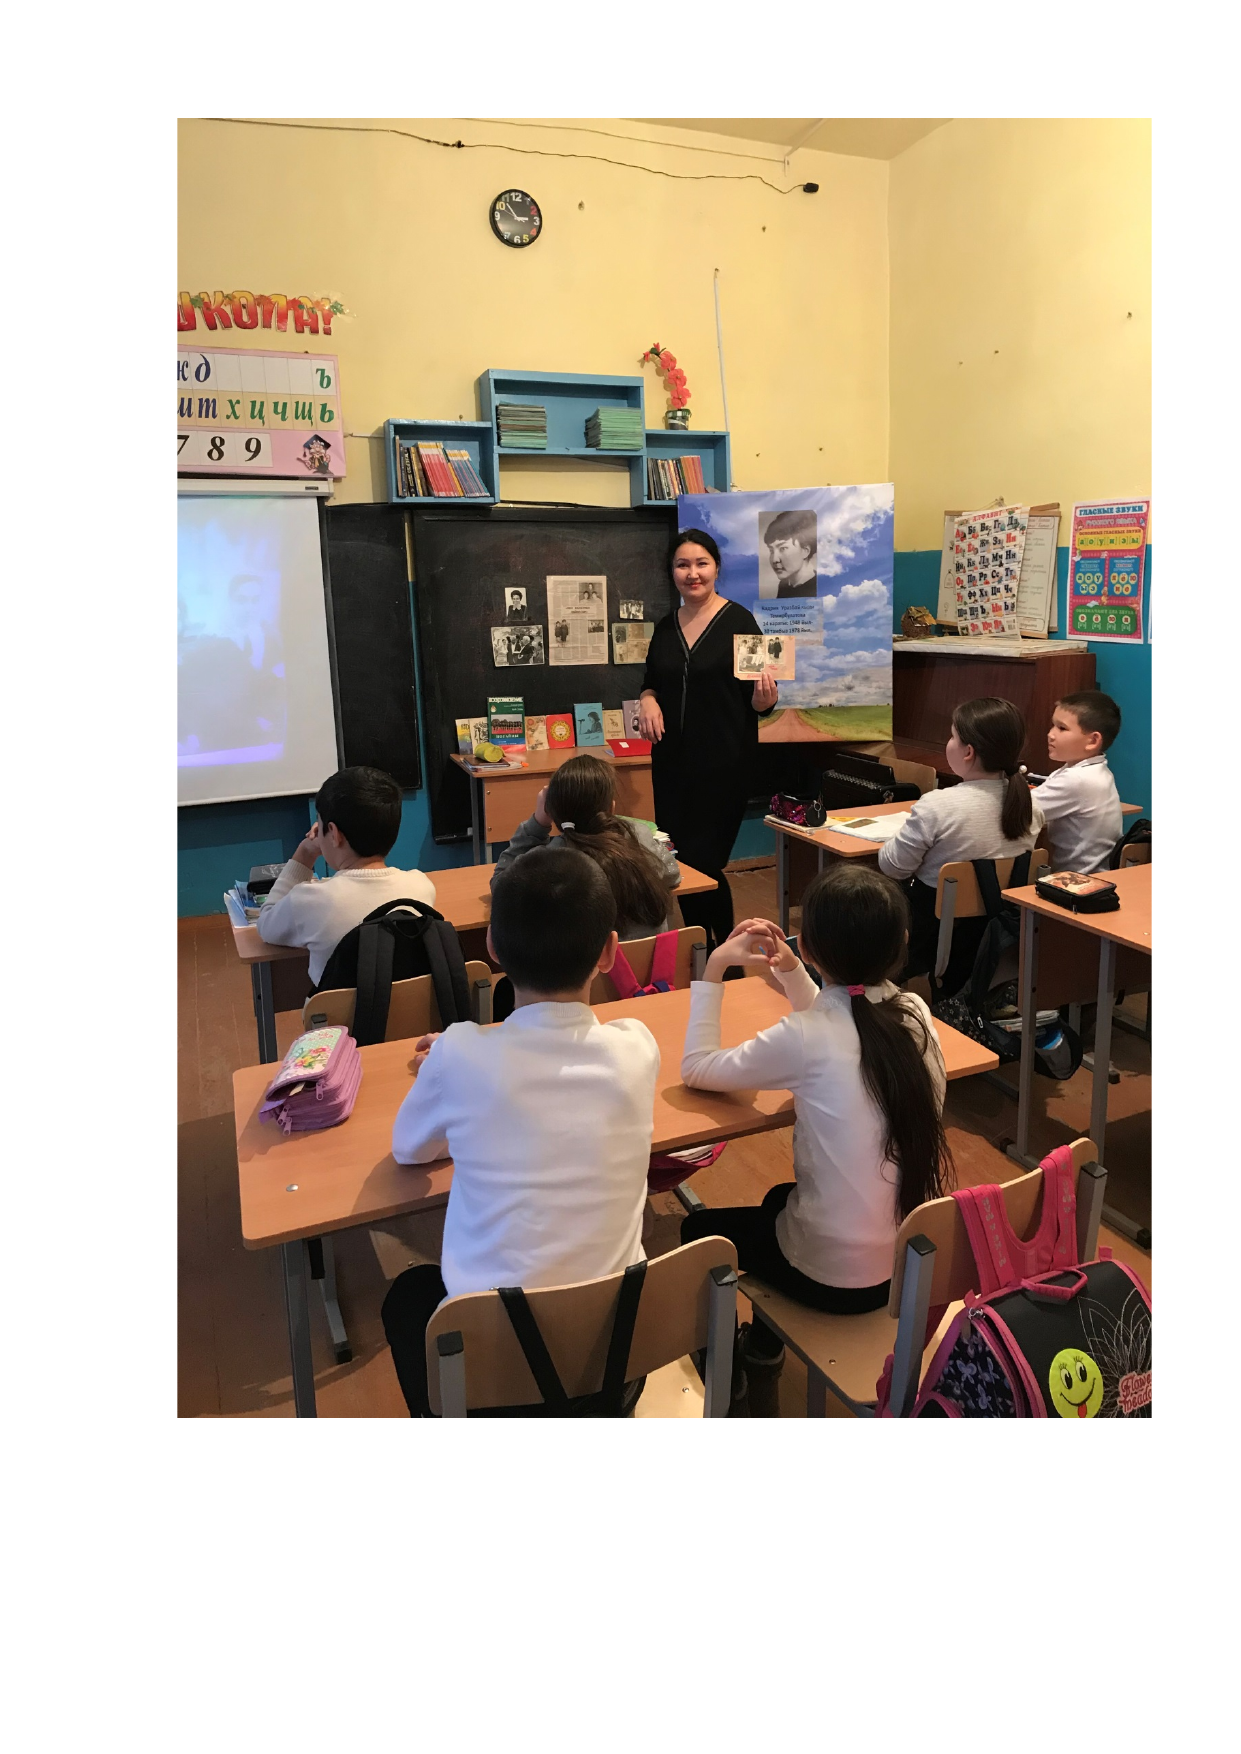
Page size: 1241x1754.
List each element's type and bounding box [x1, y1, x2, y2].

picture [177, 118, 1152, 1418]
